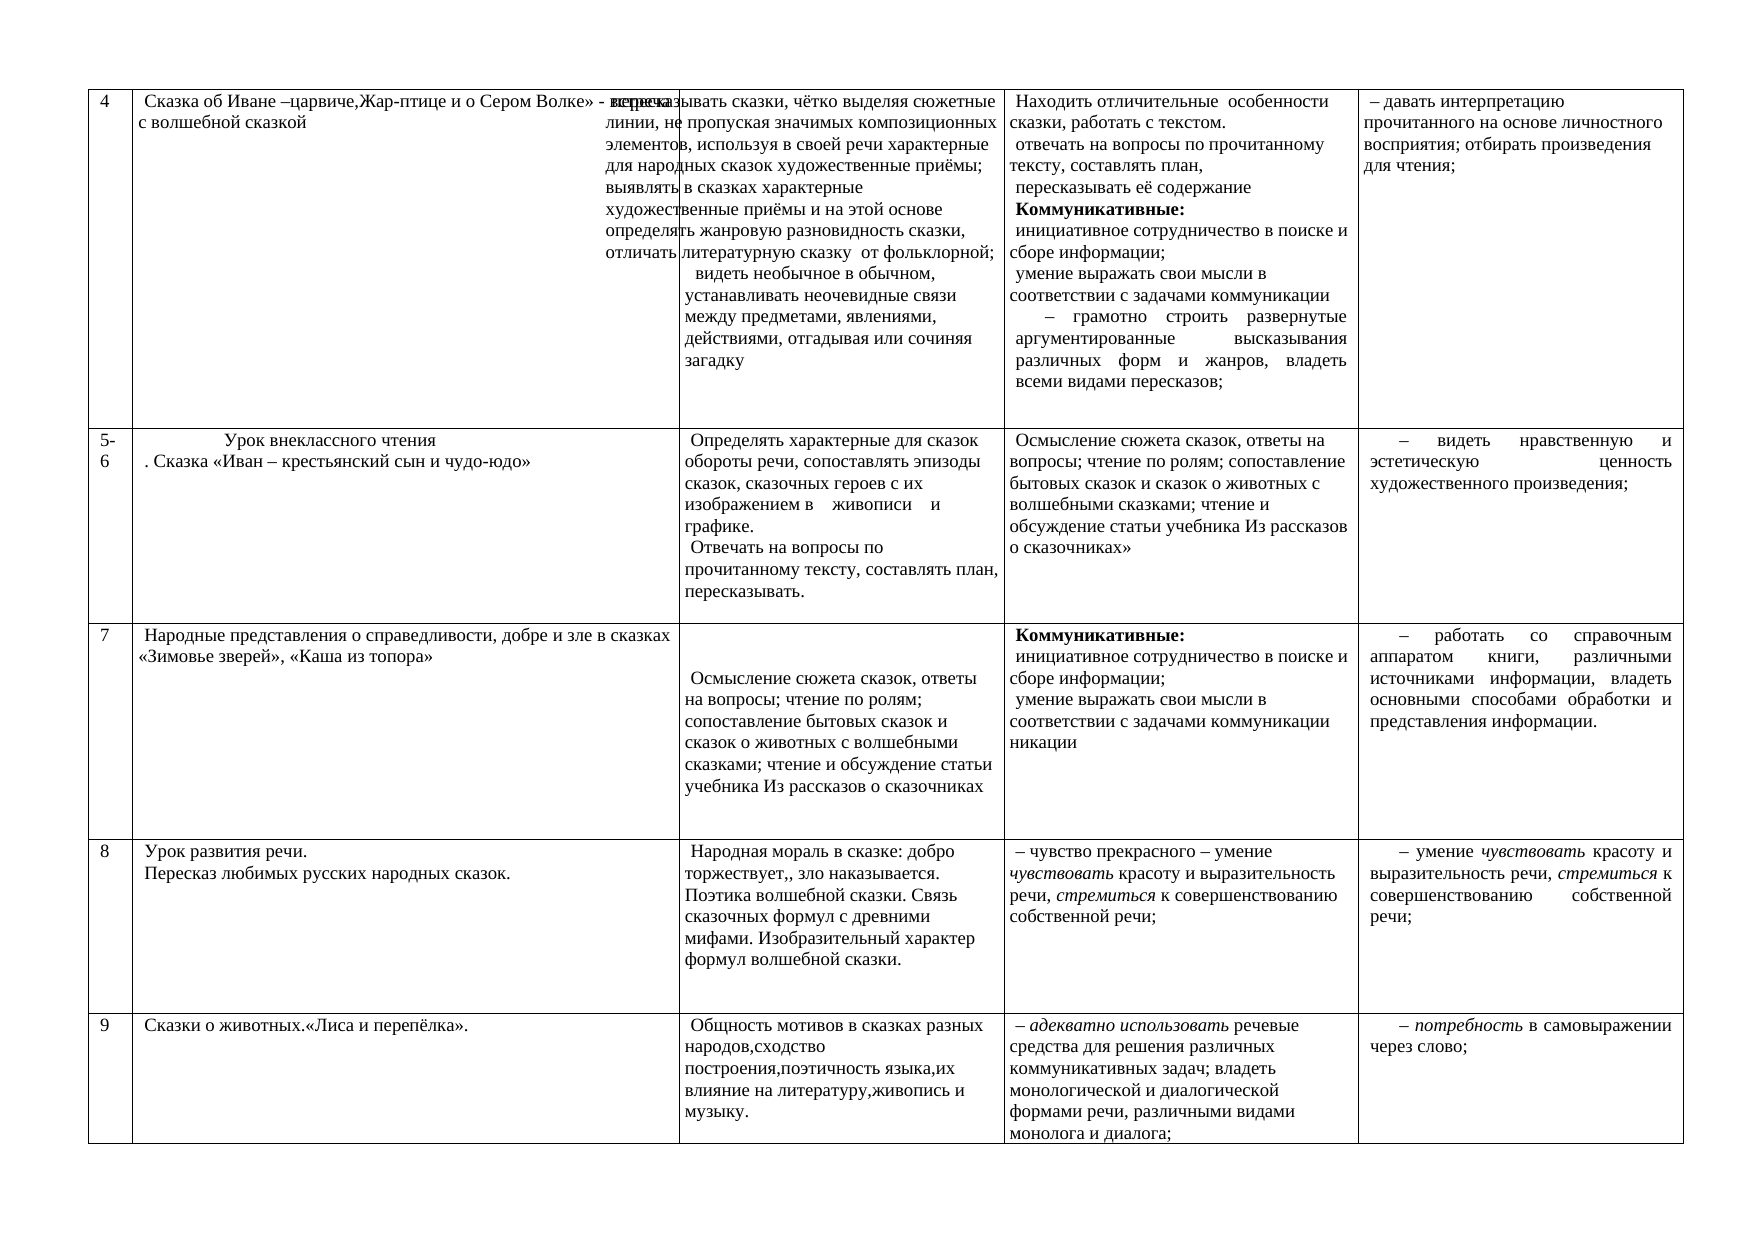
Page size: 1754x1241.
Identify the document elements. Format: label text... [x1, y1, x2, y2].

table_cell – видеть нравственную и эстетическую ценность художественного произведения; [1359, 429, 1683, 623]
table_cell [680, 1014, 1004, 1143]
table_cell Урок развития речи. Пересказ любимых русских народных сказок. [133, 840, 679, 1013]
table_cell 7 [89, 624, 132, 839]
table_cell Урок внеклассного чтения . Сказка «Иван – крестьянский сын и чудо-юдо» [133, 429, 679, 623]
table_cell Осмысление сюжета сказок, ответы на вопросы; чтение по ролям; сопоставление бытовых сказок и сказок о животных с волшебными сказками; чтение и обсуждение статьи учебника Из рассказов о сказочниках [680, 624, 1004, 839]
table_cell Народные представления о справедливости, добре и зле в сказках «Зимовье зверей», «Каша из топора» [133, 624, 679, 839]
table_cell – давать интерпретацию прочитанного на основе личностного восприятия; отбирать произведения для чтения; [1359, 90, 1683, 427]
table_cell Находить отличительные особенности сказки, работать с текстом. отвечать на вопросы по прочитанному тексту, составлять план, пересказывать её содержание Коммуникативные: инициативное сотрудничество в поиске и сборе информации; умение выражать свои мысли в соответствии с задачами коммуникации – грамотно строить развернутые аргументированные высказывания различных форм и жанров, владеть всеми видами пересказов; [1005, 90, 1358, 427]
table_cell пересказывать сказки, чётко выделяя сюжетные линии, не пропуская значимых композиционных элементов, используя в своей речи характерные для народных сказок художественные приёмы; выявлять в сказках характерные художественные приёмы и на этой основе определять жанровую разновидность сказки, отличать литературную сказку от фольклорной; видеть необычное в обычном, устанавливать неочевидные связи между предметами, явлениями, действиями, отгадывая или сочиняя загадку [680, 90, 1004, 427]
table_cell 4 [89, 90, 132, 427]
table_cell Осмысление сюжета сказок, ответы на вопросы; чтение по ролям; сопоставление бытовых сказок и сказок о животных с волшебными сказками; чтение и обсуждение статьи учебника Из рассказов о сказочниках» [1005, 429, 1358, 623]
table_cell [1005, 1014, 1358, 1143]
table_cell 8 [89, 840, 132, 1013]
table_cell Определять характерные для сказок обороты речи, сопоставлять эпизоды сказок, сказочных героев с их изображением в живописи и графике. Отвечать на вопросы по прочитанному тексту, составлять план, пересказывать. [680, 429, 1004, 623]
table_cell Коммуникативные: инициативное сотрудничество в поиске и сборе информации; умение выражать свои мысли в соответствии с задачами коммуникации никации [1005, 624, 1358, 839]
table_cell – чувство прекрасного – умение чувствовать красоту и выразительность речи, стремиться к совершенствованию собственной речи; [1005, 840, 1358, 1013]
table_cell – умение чувствовать красоту и выразительность речи, стремиться к совершенствованию собственной речи; [1359, 840, 1683, 1013]
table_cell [1359, 1014, 1683, 1143]
table_cell Сказка об Иване –царвиче,Жар-птице и о Сером Волке» - встреча с волшебной сказкой [133, 90, 679, 427]
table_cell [133, 1014, 679, 1143]
table_cell 5-6 [89, 429, 132, 623]
table_cell 9 [89, 1014, 132, 1143]
table_cell Народная мораль в сказке: добро торжествует,, зло наказывается. Поэтика волшебной сказки. Связь сказочных формул с древними мифами. Изобразительный характер формул волшебной сказки. [680, 840, 1004, 1013]
table_cell – работать со справочным аппаратом книги, различными источниками информации, владеть основными способами обработки и представления информации. [1359, 624, 1683, 839]
